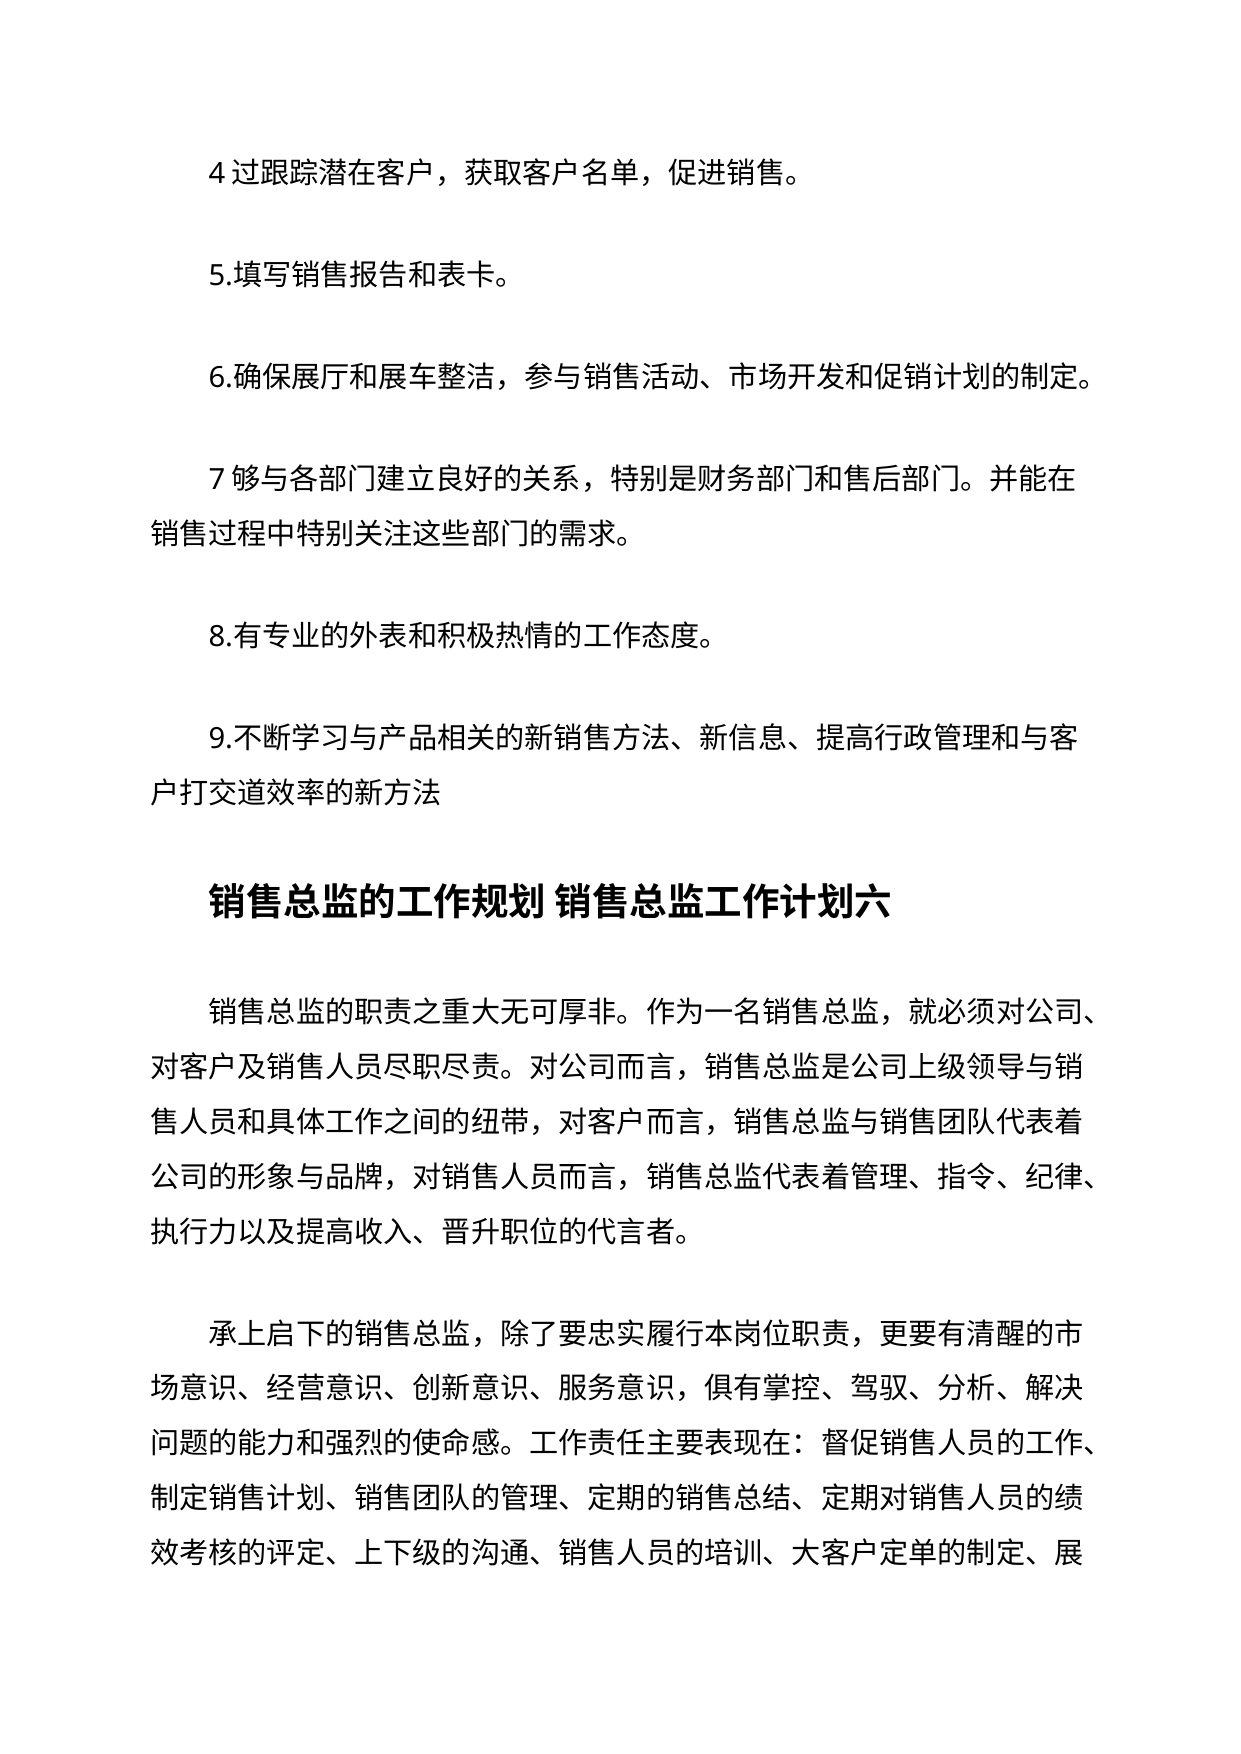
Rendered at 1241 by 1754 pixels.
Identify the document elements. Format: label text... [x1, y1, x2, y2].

text 6.确保展厅和展车整洁，参与销售活动、市场开发和促销计划的制定。 [150, 354, 1090, 396]
text 5.填写销售报告和表卡。 [150, 252, 1090, 294]
text 8.有专业的外表和积极热情的工作态度。 [150, 613, 1090, 655]
text 7够与各部门建立良好的关系，特别是财务部门和售后部门。并能在销售过程中特别关注这些部门的需求。 [150, 456, 1090, 553]
text 4过跟踪潜在客户，获取客户名单，促进销售。 [150, 150, 1090, 192]
text 销售总监的工作规划 销售总监工作计划六 [150, 871, 1090, 926]
text 9.不断学习与产品相关的新销售方法、新信息、提高行政管理和与客户打交道效率的新方法 [150, 715, 1090, 812]
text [150, 1310, 1090, 1572]
text 销售总监的职责之重大无可厚非。作为一名销售总监，就必须对公司、对客户及销售人员尽职尽责。对公司而言，销售总监是公司上级领导与销售人员和具体工作之间的纽带，对客户而言，销售总监与销售团队代表着公司的形象与品牌，对销售人员而言，销售总监代表着管理、指令、纪律、执行力以及提高收入、晋升职位的代言者。 [150, 989, 1090, 1251]
